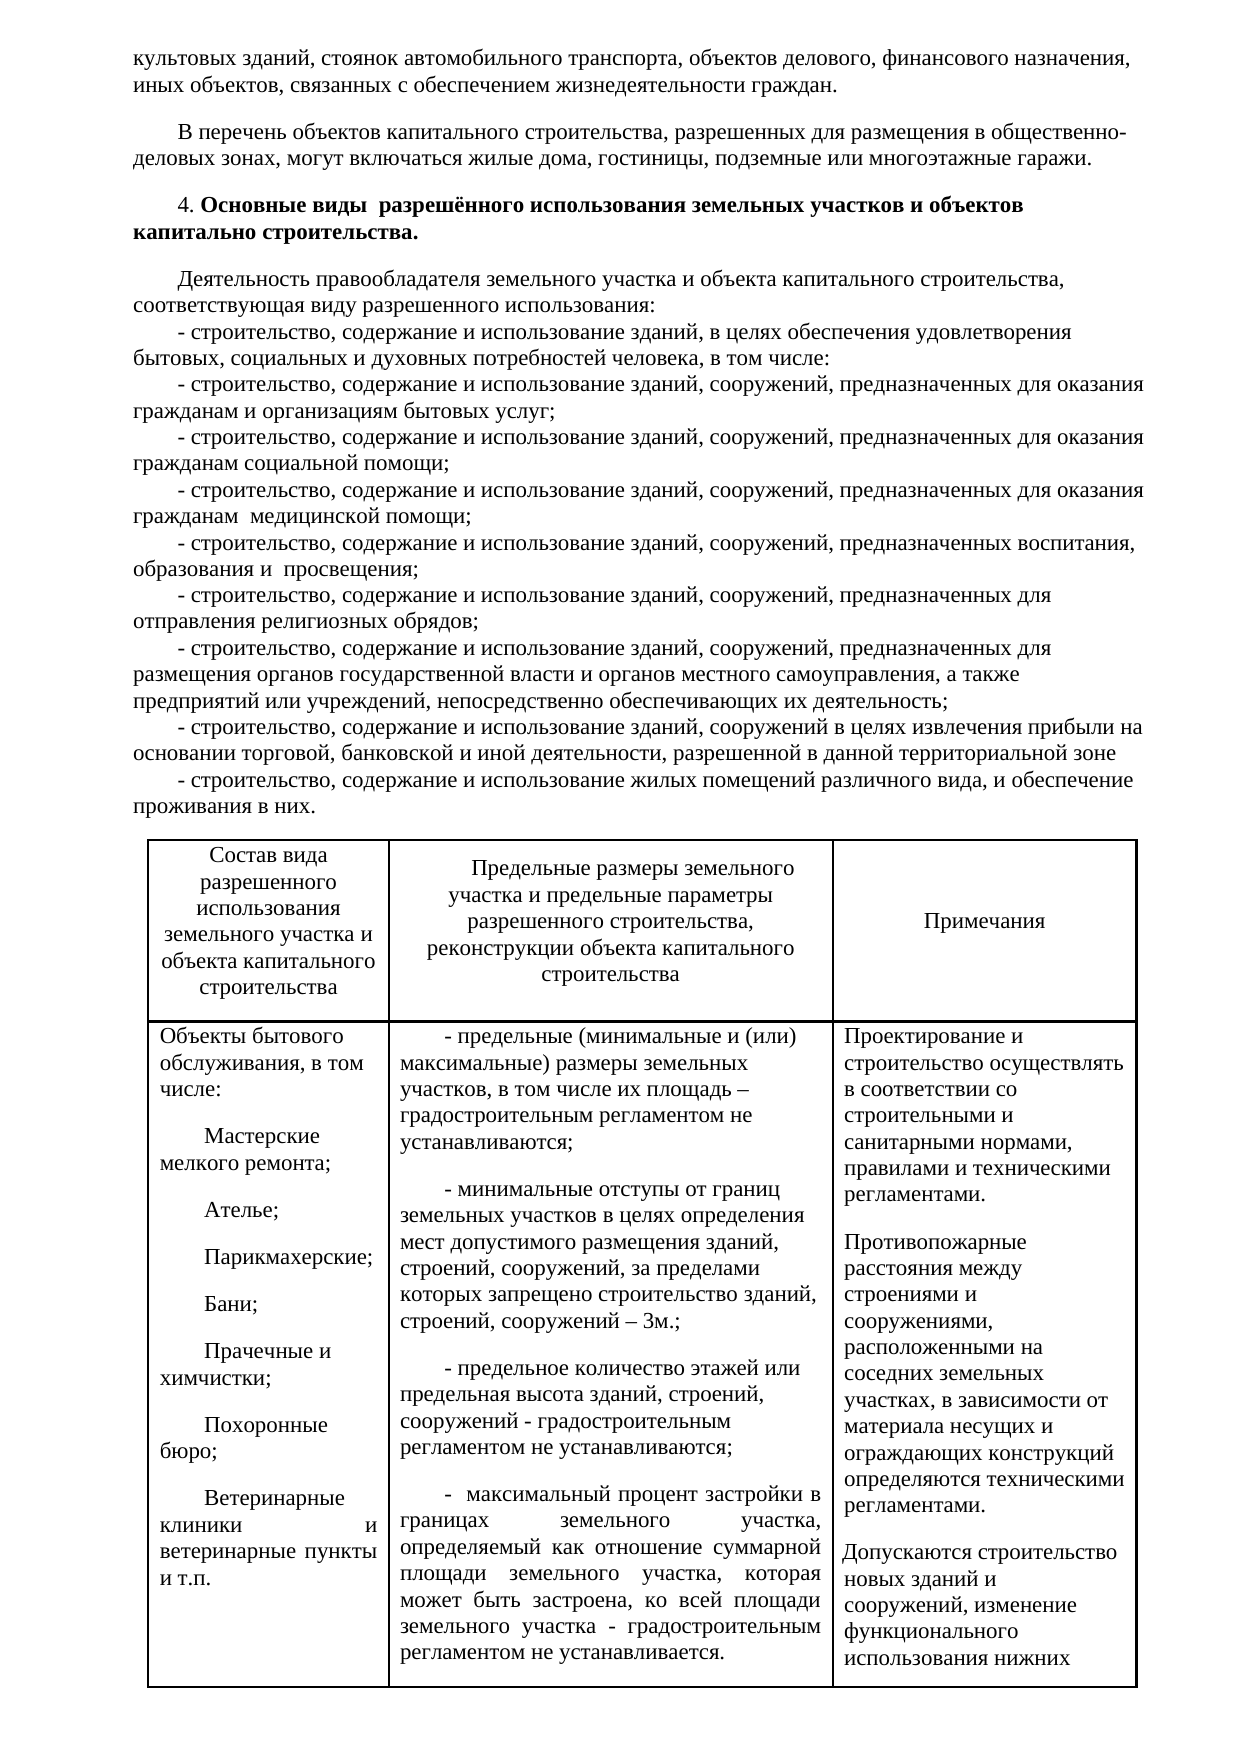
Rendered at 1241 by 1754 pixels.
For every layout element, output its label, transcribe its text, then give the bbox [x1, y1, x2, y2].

list - строительство, содержание и использование зданий, сооружений, предназначенных для оказания гражданам медицинской помощи; [133, 476, 1152, 528]
list - строительство, содержание и использование зданий, сооружений, предназначенных для отправления религиозных обрядов; [133, 581, 1152, 634]
list - строительство, содержание и использование зданий, сооружений, предназначенных для размещения органов государственной власти и органов местного самоуправления, а также предприятий или учреждений, непосредственно обеспечивающих их деятельность; [133, 634, 1152, 713]
list - строительство, содержание и использование жилых помещений различного вида, и обеспечение проживания в них. [133, 766, 1152, 818]
text В перечень объектов капитального строительства, разрешенных для размещения в общественно-деловых зонах, могут включаться жилые дома, гостиницы, подземные или многоэтажные гаражи. [133, 118, 1152, 171]
table_header Примечания [834, 841, 1135, 1020]
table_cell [834, 1023, 1135, 1686]
list - строительство, содержание и использование зданий, сооружений, предназначенных для оказания гражданам и организациям бытовых услуг; [133, 370, 1152, 423]
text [133, 44, 1152, 97]
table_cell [390, 1023, 832, 1686]
list - строительство, содержание и использование зданий, сооружений, предназначенных для оказания гражданам социальной помощи; [133, 423, 1152, 476]
list Деятельность правообладателя земельного участка и объекта капитального строительства, соответствующая виду разрешенного использования: [133, 265, 1152, 318]
table_header Состав вида разрешенного использования земельного участка и объекта капитального строительства [149, 841, 388, 1020]
list - строительство, содержание и использование зданий, сооружений, предназначенных воспитания, образования и просвещения; [133, 528, 1152, 581]
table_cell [149, 1023, 388, 1686]
list - строительство, содержание и использование зданий, сооружений в целях извлечения прибыли на основании торговой, банковской и иной деятельности, разрешенной в данной территориальной зоне [133, 713, 1152, 766]
table_header Предельные размеры земельного участка и предельные параметры разрешенного строительства, реконструкции объекта капитального строительства [390, 841, 832, 1020]
text 4. Основные виды разрешённого использования земельных участков и объектов капитально строительства. [133, 191, 1152, 244]
list - строительство, содержание и использование зданий, в целях обеспечения удовлетворения бытовых, социальных и духовных потребностей человека, в том числе: [133, 318, 1152, 370]
